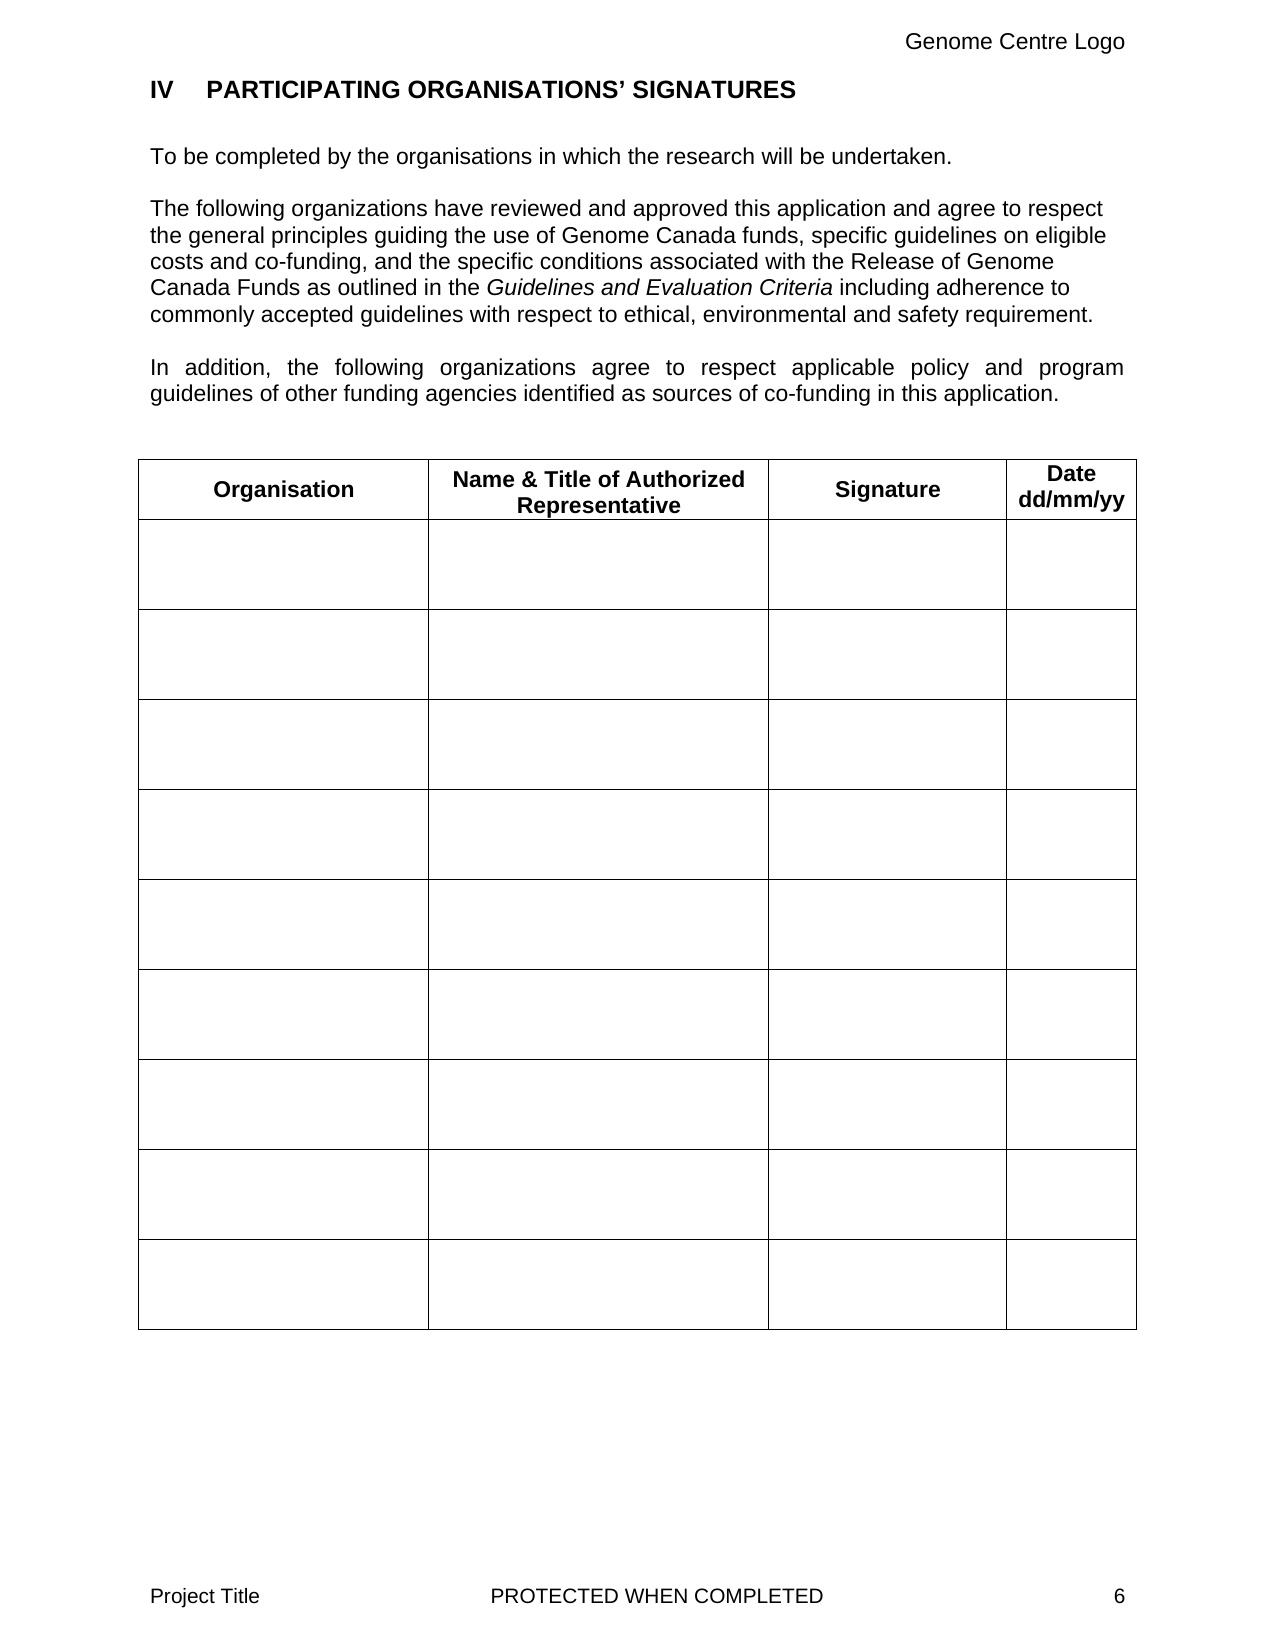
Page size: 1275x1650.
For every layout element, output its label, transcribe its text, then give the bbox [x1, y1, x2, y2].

table_cell [769, 1150, 1006, 1239]
table_header Date dd/mm/yy [1007, 460, 1136, 519]
table_cell [1007, 1150, 1136, 1239]
table_cell [139, 610, 428, 699]
text The following organizations have reviewed and approved this application and agree to respect the general principles guiding the use of Genome Canada funds, specific guidelines on eligible costs and co-funding, and the specific conditions associated with the Release of Genome Canada Funds as outlined in the Guidelines and Evaluation Criteria including adherence to commonly accepted guidelines with respect to ethical, environmental and safety requirement. [150, 195, 1125, 327]
table_cell [1007, 520, 1136, 609]
table_cell [1007, 970, 1136, 1059]
table_cell [429, 610, 768, 699]
table_cell [429, 970, 768, 1059]
table_cell [139, 1150, 428, 1239]
table_cell [429, 700, 768, 789]
table_cell [139, 970, 428, 1059]
table_cell [429, 1240, 768, 1329]
table_cell [1007, 610, 1136, 699]
table_cell [139, 1240, 428, 1329]
table_cell [1007, 1060, 1136, 1149]
table_cell [1007, 1240, 1136, 1329]
table_cell [769, 700, 1006, 789]
table_cell [1007, 700, 1136, 789]
table_cell [769, 880, 1006, 969]
table_cell [429, 880, 768, 969]
table_cell [139, 880, 428, 969]
table_cell [769, 520, 1006, 609]
table_cell [769, 1240, 1006, 1329]
table_cell [1007, 880, 1136, 969]
table_cell [769, 610, 1006, 699]
table_cell [769, 1060, 1006, 1149]
text In addition, the following organizations agree to respect applicable policy and program guidelines of other funding agencies identified as sources of co-funding in this application. [150, 353, 1125, 406]
table_cell [769, 970, 1006, 1059]
table_cell [429, 1150, 768, 1239]
table_cell [429, 1060, 768, 1149]
text To be completed by the organisations in which the research will be undertaken. [150, 143, 1125, 169]
table_header Signature [769, 460, 1006, 519]
table_cell [1007, 790, 1136, 879]
table_cell [139, 700, 428, 789]
table_header Organisation [139, 460, 428, 519]
table_cell [429, 520, 768, 609]
table_cell [139, 1060, 428, 1149]
table_cell [139, 520, 428, 609]
table_cell [769, 790, 1006, 879]
text IV PARTICIPATING ORGANISATIONS’ SIGNATURES [150, 75, 1125, 104]
table_cell [139, 790, 428, 879]
table_cell [429, 790, 768, 879]
table_header Name & Title of Authorized Representative [429, 460, 768, 519]
